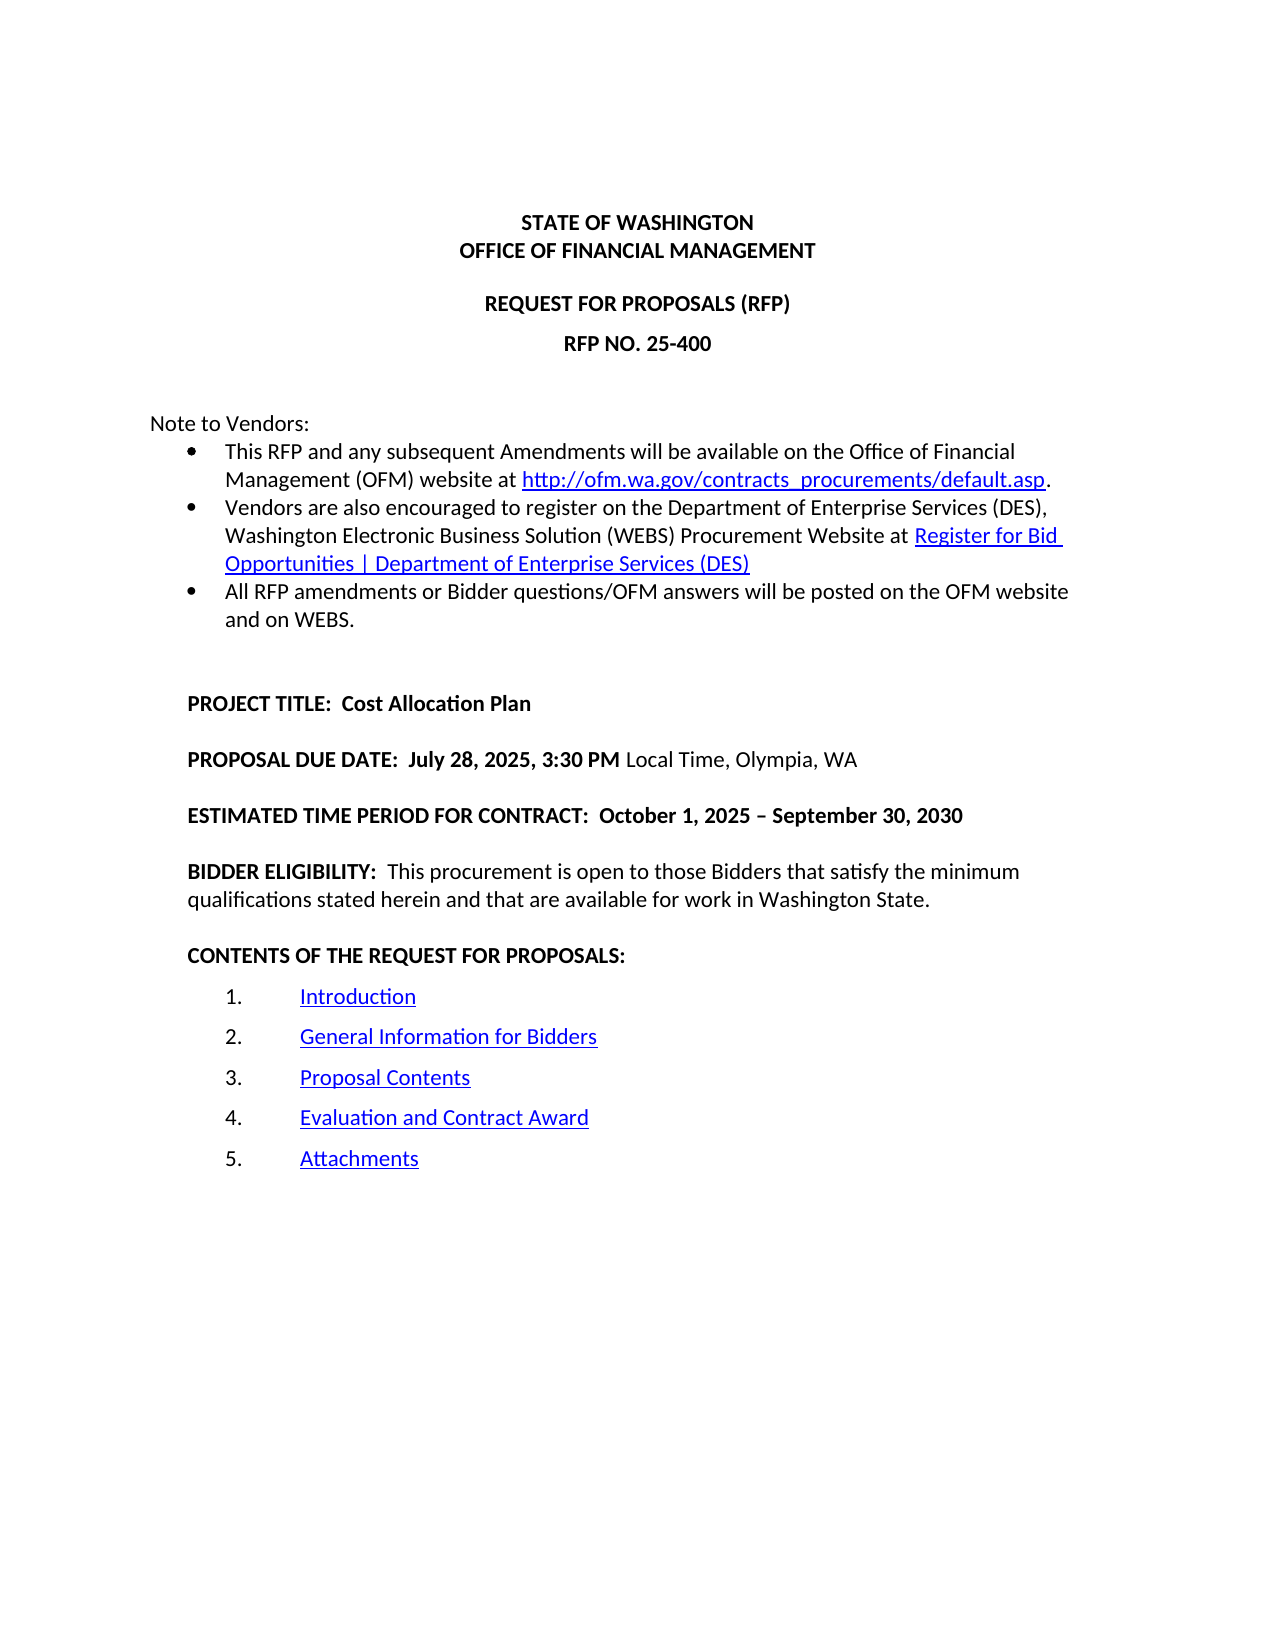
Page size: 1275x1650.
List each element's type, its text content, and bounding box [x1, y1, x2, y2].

text OFFICE OF FINANCIAL MANAGEMENT [187, 236, 1087, 264]
list Vendors are also encouraged to register on the Department of Enterprise Services (DES), Washington Electronic Business Solution (WEBS) Procurement Website at Register for Bid Opportunities | Department of Enterprise Services (DES) [187, 493, 1087, 577]
list All RFP amendments or Bidder questions/OFM answers will be posted on the OFM website and on WEBS. [187, 577, 1087, 633]
text BIDDER ELIGIBILITY: This procurement is open to those Bidders that satisfy the minimum qualifications stated herein and that are available for work in Washington State. [187, 857, 1087, 913]
text STATE OF WASHINGTON [187, 208, 1087, 236]
list Proposal Contents [225, 1063, 1087, 1091]
list Attachments [225, 1144, 1087, 1172]
text CONTENTS OF THE REQUEST FOR PROPOSALS: [187, 941, 1087, 969]
text PROPOSAL DUE DATE: July 28, 2025, 3:30 PM Local Time, Olympia, WA [187, 745, 1087, 773]
text RFP NO. 25-400 [187, 329, 1087, 358]
text PROJECT TITLE: Cost Allocation Plan [187, 689, 1087, 717]
list This RFP and any subsequent Amendments will be available on the Office of Financial Management (OFM) website at http://ofm.wa.gov/contracts_procurements/default.asp. [187, 437, 1125, 493]
text Note to Vendors: [150, 409, 1125, 437]
text ESTIMATED TIME PERIOD FOR CONTRACT: October 1, 2025 – September 30, 2030 [187, 801, 1087, 829]
list Evaluation and Contract Award [225, 1103, 1087, 1131]
list General Information for Bidders [225, 1022, 1087, 1050]
text REQUEST FOR PROPOSALS (RFP) [187, 289, 1087, 317]
list Introduction [225, 982, 1087, 1010]
